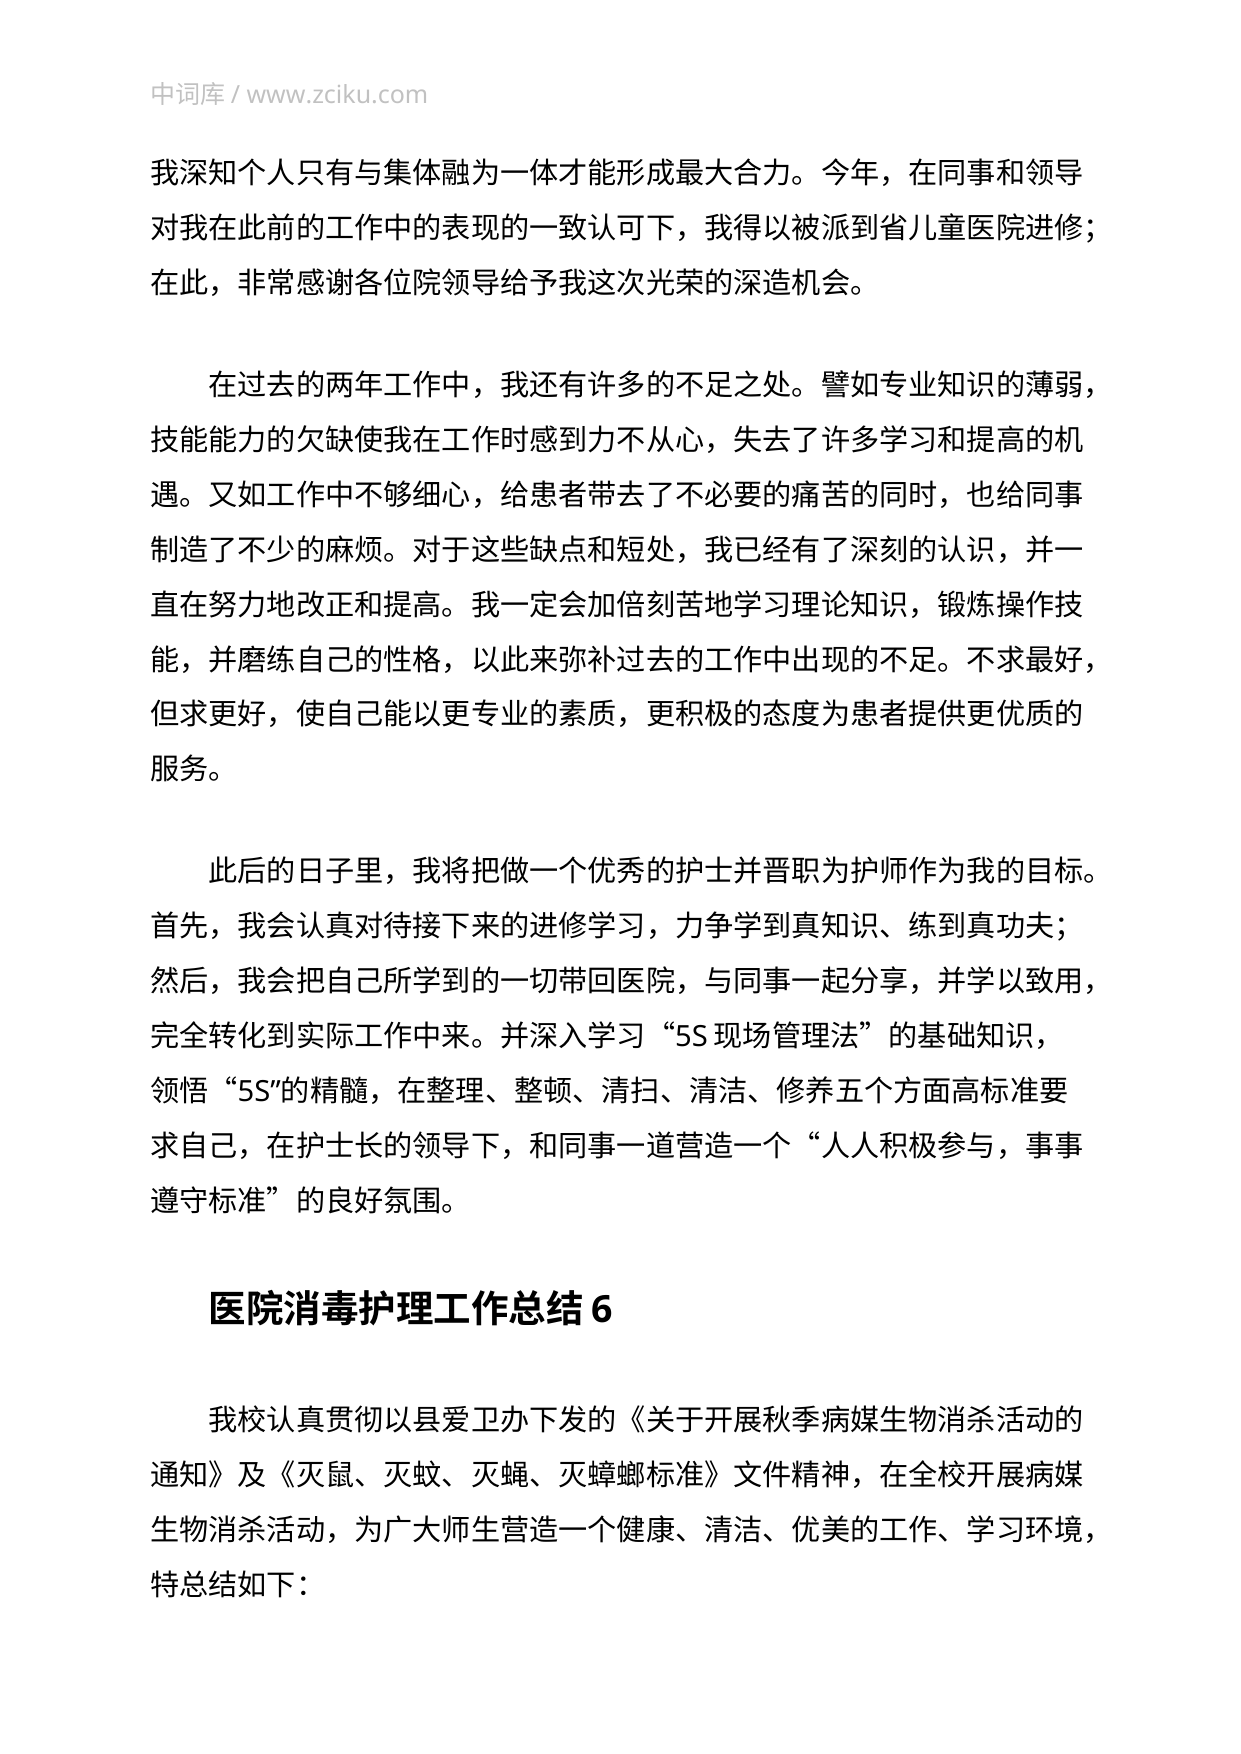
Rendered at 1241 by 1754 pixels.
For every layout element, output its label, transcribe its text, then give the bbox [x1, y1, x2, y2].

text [150, 150, 1090, 302]
text 医院消毒护理工作总结6 [150, 1279, 1090, 1333]
text 此后的日子里，我将把做一个优秀的护士并晋职为护师作为我的目标。首先，我会认真对待接下来的进修学习，力争学到真知识、练到真功夫；然后，我会把自己所学到的一切带回医院，与同事一起分享，并学以致用，完全转化到实际工作中来。并深入学习“5S现场管理法”的基础知识，领悟“5S”的精髓，在整理、整顿、清扫、清洁、修养五个方面高标准要求自己，在护士长的领导下，和同事一道营造一个“人人积极参与，事事遵守标准”的良好氛围。 [150, 848, 1090, 1219]
text 在过去的两年工作中，我还有许多的不足之处。譬如专业知识的薄弱，技能能力的欠缺使我在工作时感到力不从心，失去了许多学习和提高的机遇。又如工作中不够细心，给患者带去了不必要的痛苦的同时，也给同事制造了不少的麻烦。对于这些缺点和短处，我已经有了深刻的认识，并一直在努力地改正和提高。我一定会加倍刻苦地学习理论知识，锻炼操作技能，并磨练自己的性格，以此来弥补过去的工作中出现的不足。不求最好，但求更好，使自己能以更专业的素质，更积极的态度为患者提供更优质的服务。 [150, 362, 1090, 788]
text 我校认真贯彻以县爱卫办下发的《关于开展秋季病媒生物消杀活动的通知》及《灭鼠、灭蚊、灭蝇、灭蟑螂标准》文件精神，在全校开展病媒生物消杀活动，为广大师生营造一个健康、清洁、优美的工作、学习环境，特总结如下： [150, 1397, 1090, 1603]
